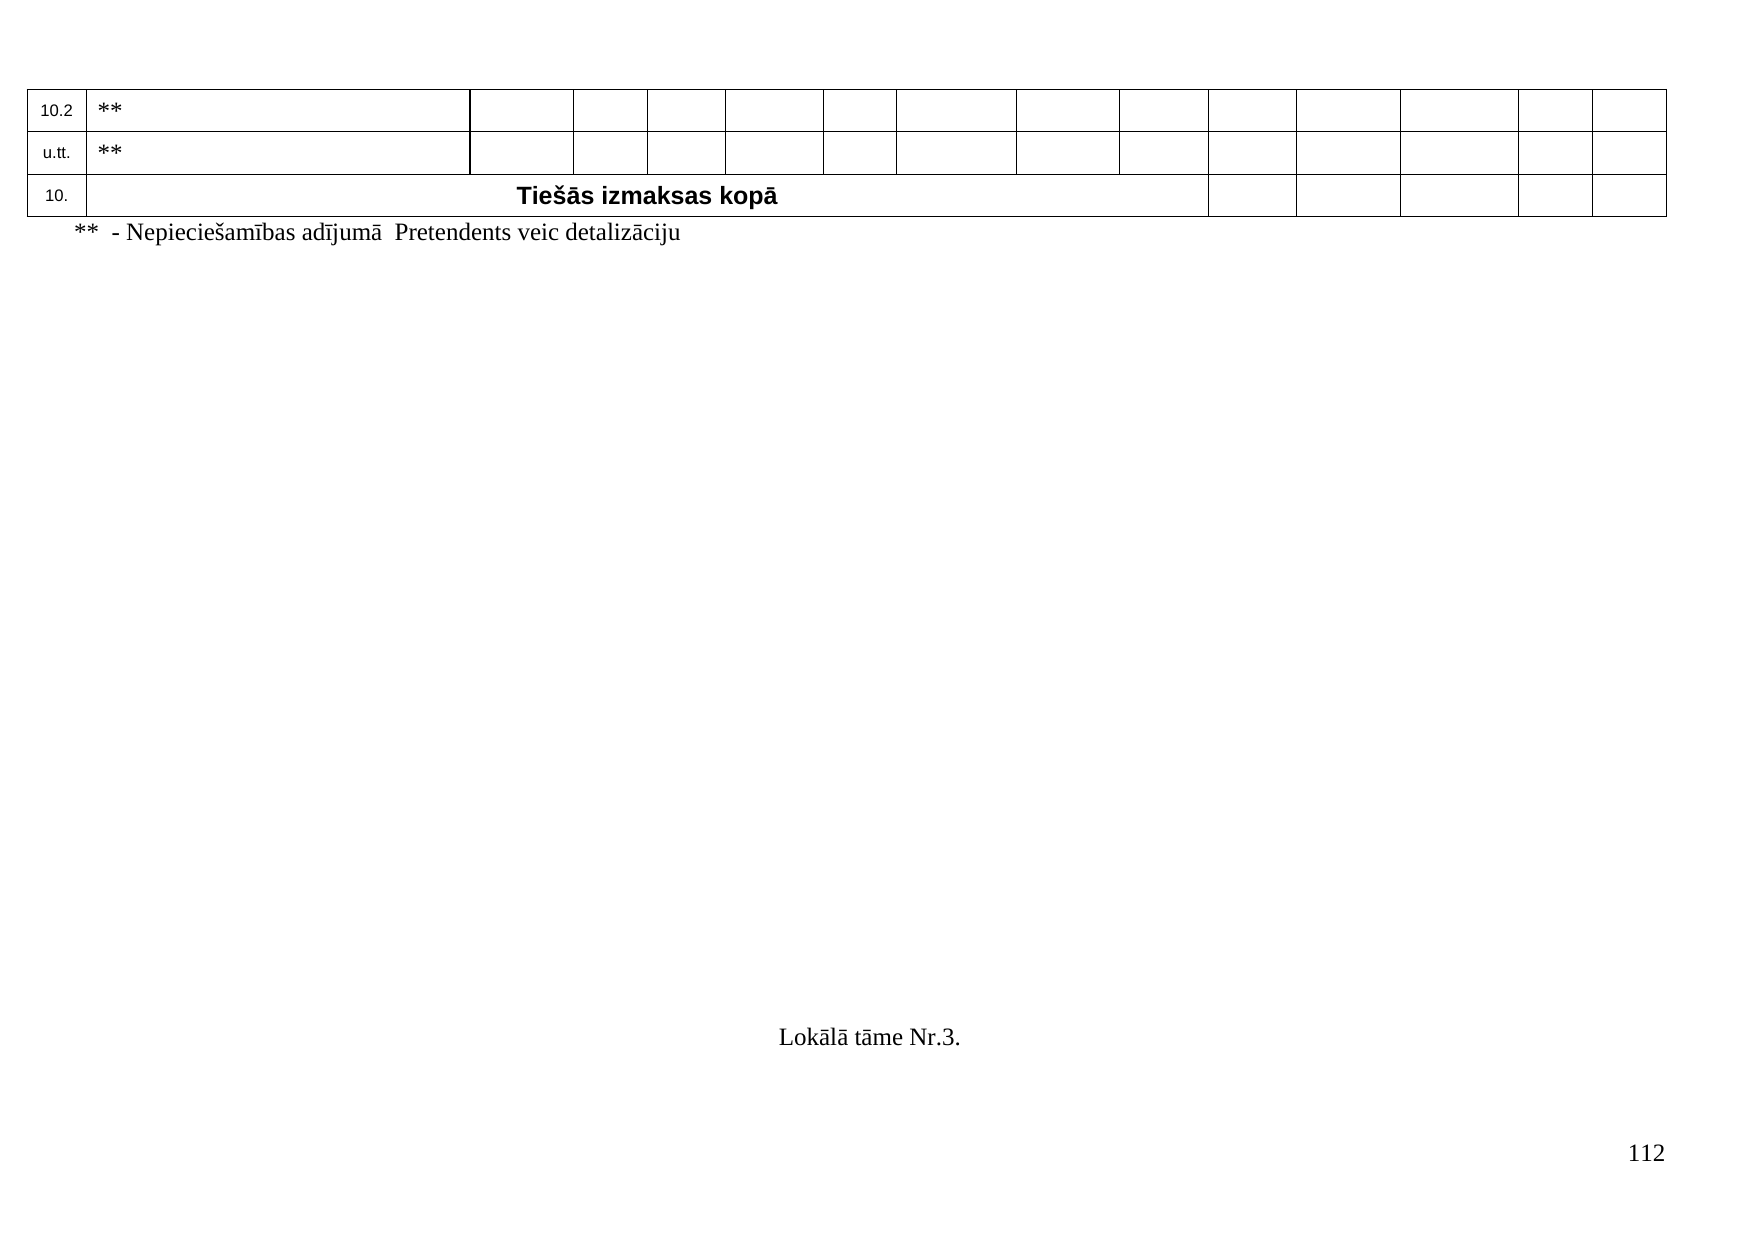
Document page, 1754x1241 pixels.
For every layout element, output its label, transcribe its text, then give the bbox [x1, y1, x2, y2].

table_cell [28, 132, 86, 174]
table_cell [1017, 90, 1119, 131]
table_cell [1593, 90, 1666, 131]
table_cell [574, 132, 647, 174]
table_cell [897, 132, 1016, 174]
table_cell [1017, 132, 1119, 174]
text Lokālā tāme Nr.3. [74, 1022, 1665, 1051]
text ** - Nepieciešamības adījumā Pretendents veic detalizāciju [74, 217, 1665, 246]
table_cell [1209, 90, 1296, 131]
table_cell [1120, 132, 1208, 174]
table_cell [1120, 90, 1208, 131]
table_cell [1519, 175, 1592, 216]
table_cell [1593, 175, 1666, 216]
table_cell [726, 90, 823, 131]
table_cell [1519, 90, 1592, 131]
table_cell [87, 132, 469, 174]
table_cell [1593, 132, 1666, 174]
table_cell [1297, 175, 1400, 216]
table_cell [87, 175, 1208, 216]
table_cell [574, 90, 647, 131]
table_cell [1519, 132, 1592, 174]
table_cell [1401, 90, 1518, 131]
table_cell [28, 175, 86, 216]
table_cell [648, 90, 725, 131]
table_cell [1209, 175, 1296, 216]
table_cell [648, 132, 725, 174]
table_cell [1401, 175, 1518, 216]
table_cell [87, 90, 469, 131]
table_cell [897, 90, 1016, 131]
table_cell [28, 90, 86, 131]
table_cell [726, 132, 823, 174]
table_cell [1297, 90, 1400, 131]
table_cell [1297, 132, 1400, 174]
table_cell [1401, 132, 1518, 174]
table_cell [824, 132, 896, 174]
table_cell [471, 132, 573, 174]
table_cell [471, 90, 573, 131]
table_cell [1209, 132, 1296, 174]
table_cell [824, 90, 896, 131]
